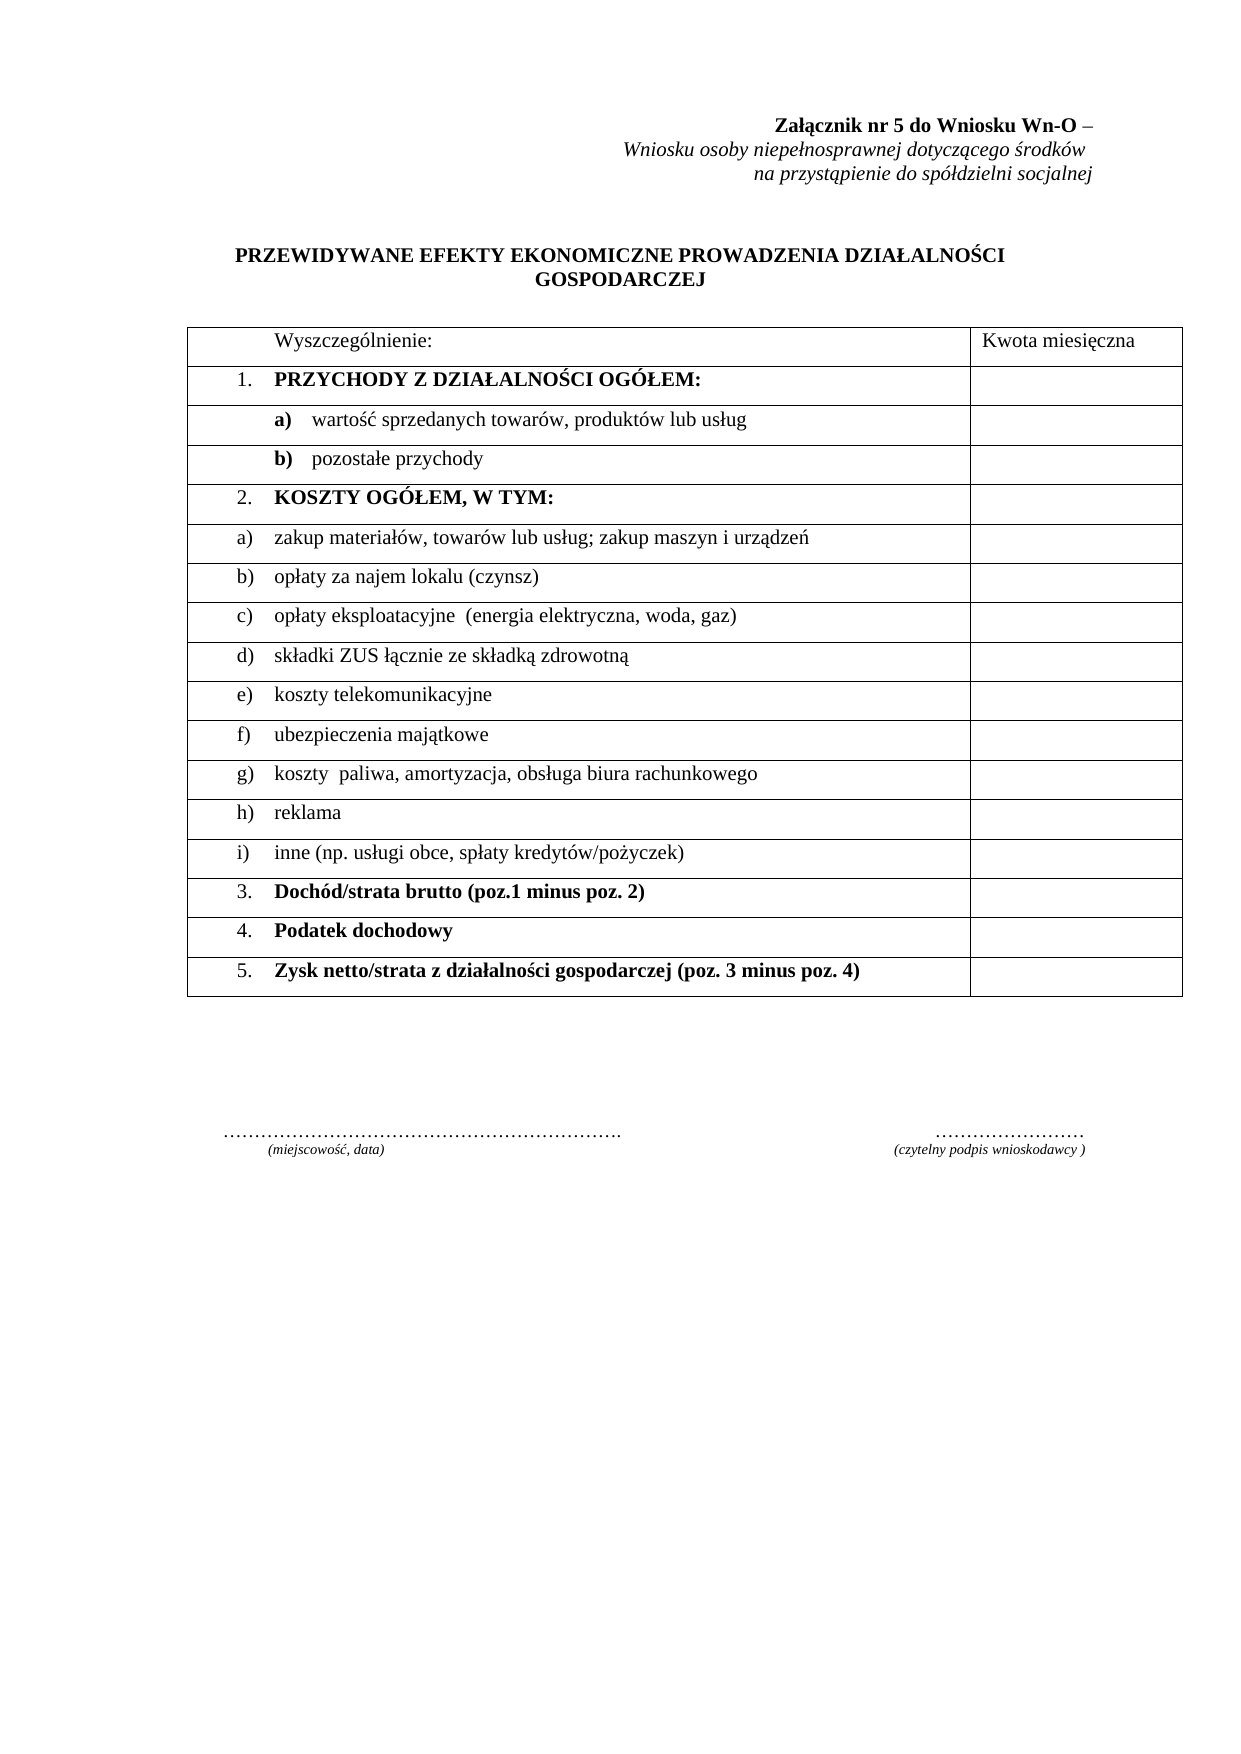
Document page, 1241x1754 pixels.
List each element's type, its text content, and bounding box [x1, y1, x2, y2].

table_cell Podatek dochodowy [188, 918, 970, 957]
table_cell PRZYCHODY Z DZIAŁALNOŚCI OGÓŁEM: [188, 367, 970, 405]
table_cell koszty telekomunikacyjne [188, 682, 970, 720]
table_cell [971, 643, 1182, 681]
table_cell pozostałe przychody [188, 446, 970, 484]
table_cell opłaty eksploatacyjne (energia elektryczna, woda, gaz) [188, 603, 970, 642]
table_header Wyszczególnienie: [188, 328, 970, 366]
text (miejscowość, data) (czytelny podpis wnioskodawcy ) [148, 1141, 1093, 1158]
table_cell [971, 603, 1182, 642]
table_cell wartość sprzedanych towarów, produktów lub usług [188, 406, 970, 445]
table_cell opłaty za najem lokalu (czynsz) [188, 564, 970, 602]
table_cell [971, 682, 1182, 720]
text Wniosku osoby niepełnosprawnej dotyczącego środków na przystąpienie do spółdzielni socjalnej [148, 137, 1093, 185]
table_cell [971, 485, 1182, 523]
table_cell [971, 721, 1182, 760]
table_cell [971, 800, 1182, 838]
text ………………………………………………………. …………………… [148, 1119, 1093, 1141]
table_cell [971, 525, 1182, 563]
table_cell [971, 840, 1182, 878]
table_cell [971, 761, 1182, 799]
table_cell [971, 406, 1182, 445]
table_cell ubezpieczenia majątkowe [188, 721, 970, 760]
table_cell [971, 879, 1182, 917]
table_cell koszty paliwa, amortyzacja, obsługa biura rachunkowego [188, 761, 970, 799]
table_cell Zysk netto/strata z działalności gospodarczej (poz. 3 minus poz. 4) [188, 958, 970, 996]
table_cell [971, 367, 1182, 405]
table_cell Dochód/strata brutto (poz.1 minus poz. 2) [188, 879, 970, 917]
table_cell KOSZTY OGÓŁEM, W TYM: [188, 485, 970, 523]
text Załącznik nr 5 do Wniosku Wn-O – [148, 113, 1093, 137]
table_cell zakup materiałów, towarów lub usług; zakup maszyn i urządzeń [188, 525, 970, 563]
table_header Kwota miesięczna [971, 328, 1182, 366]
table_cell [971, 918, 1182, 957]
table_cell [971, 564, 1182, 602]
table_cell [971, 958, 1182, 996]
table_cell inne (np. usługi obce, spłaty kredytów/pożyczek) [188, 840, 970, 878]
text PRZEWIDYWANE EFEKTY EKONOMICZNE PROWADZENIA DZIAŁALNOŚCI GOSPODARCZEJ [148, 242, 1093, 291]
table_cell reklama [188, 800, 970, 838]
table_cell składki ZUS łącznie ze składką zdrowotną [188, 643, 970, 681]
table_cell [971, 446, 1182, 484]
